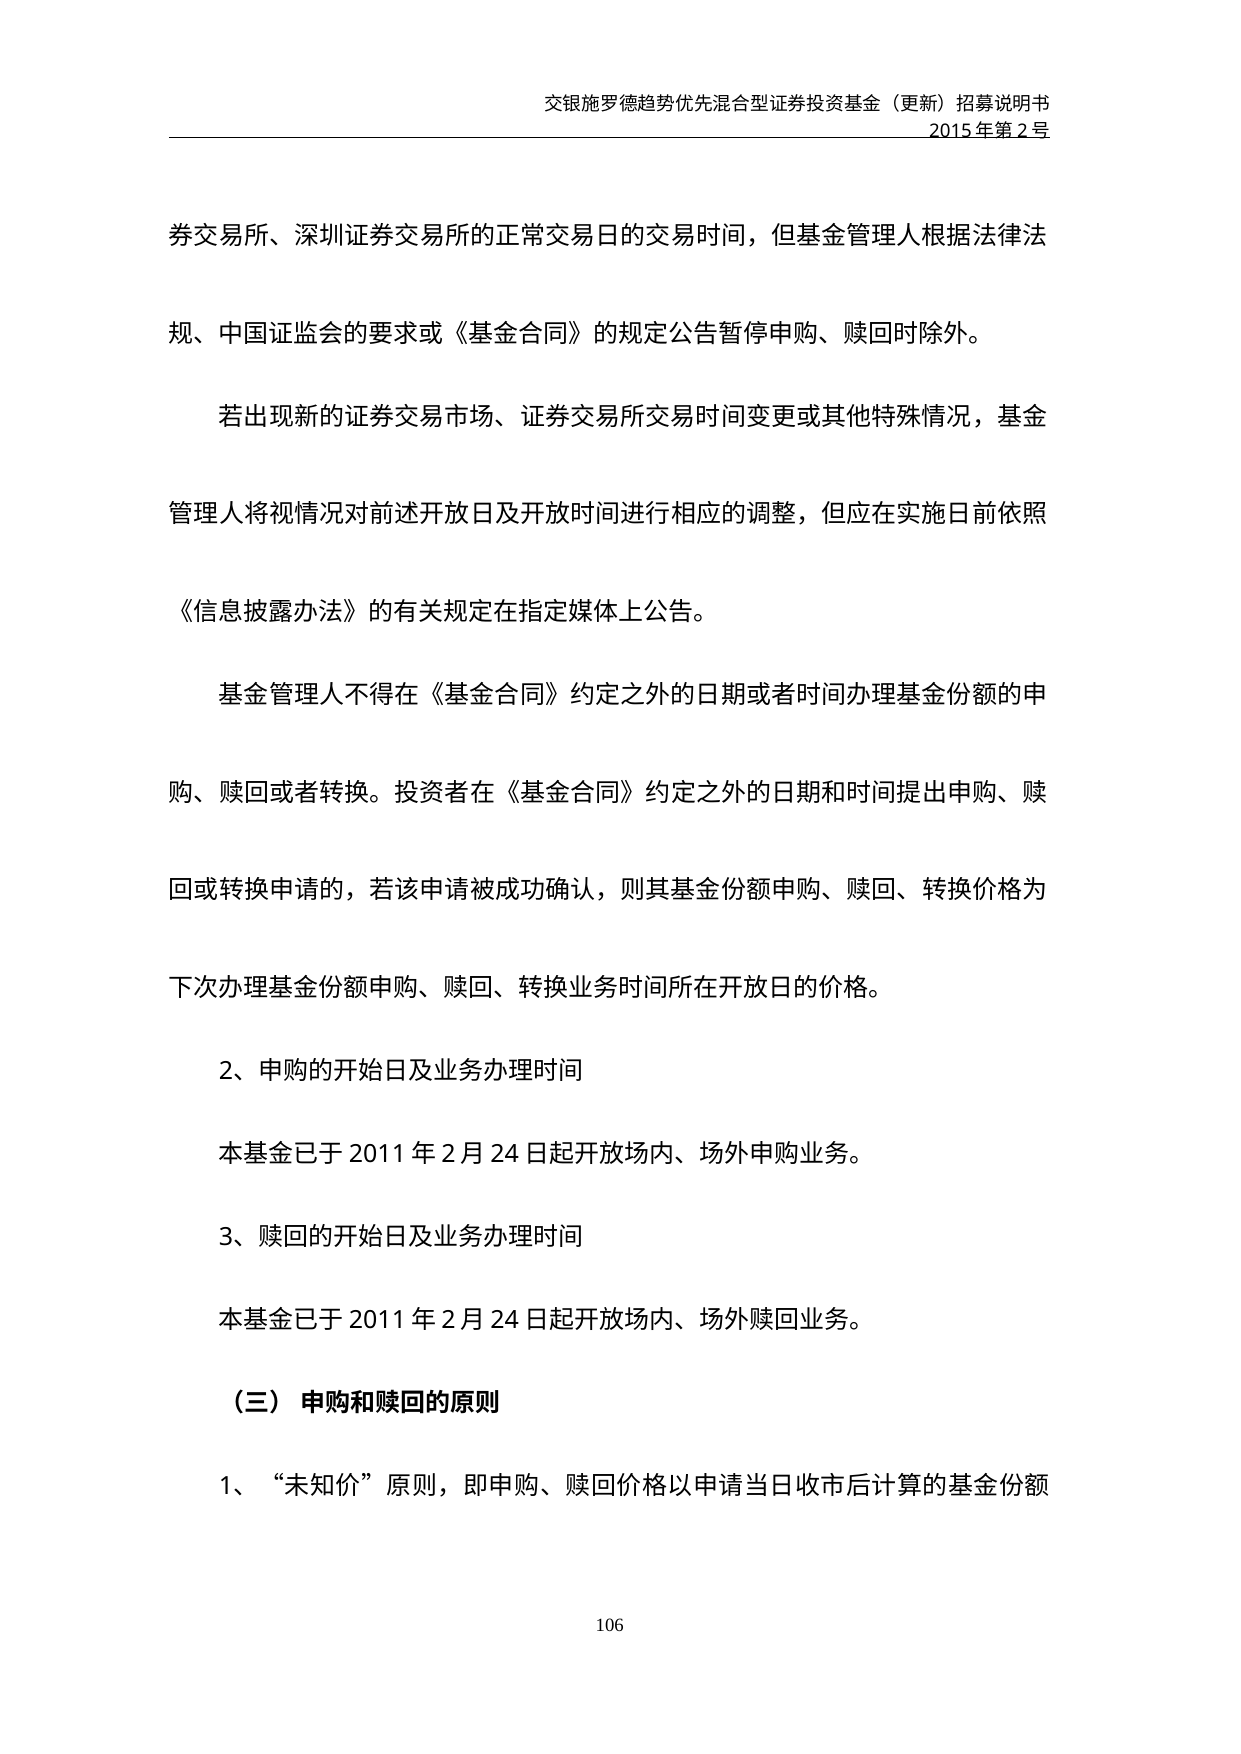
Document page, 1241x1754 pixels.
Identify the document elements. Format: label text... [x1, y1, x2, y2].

text 基金管理人不得在《基金合同》约定之外的日期或者时间办理基金份额的申购、赎回或者转换。投资者在《基金合同》约定之外的日期和时间提出申购、赎回或转换申请的，若该申请被成功确认，则其基金份额申购、赎回、转换价格为下次办理基金份额申购、赎回、转换业务时间所在开放日的价格。 [169, 660, 1050, 1018]
list 申购和赎回的原则 [169, 1368, 1050, 1433]
text 3、赎回的开始日及业务办理时间 [169, 1202, 1050, 1267]
text 本基金已于2011年2月24日起开放场内、场外申购业务。 [169, 1119, 1050, 1184]
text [169, 201, 1050, 364]
text 若出现新的证券交易市场、证券交易所交易时间变更或其他特殊情况，基金管理人将视情况对前述开放日及开放时间进行相应的调整，但应在实施日前依照《信息披露办法》的有关规定在指定媒体上公告。 [169, 382, 1050, 642]
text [169, 1451, 1050, 1516]
text 本基金已于2011年2月24日起开放场内、场外赎回业务。 [169, 1285, 1050, 1350]
text 2、申购的开始日及业务办理时间 [169, 1036, 1050, 1101]
